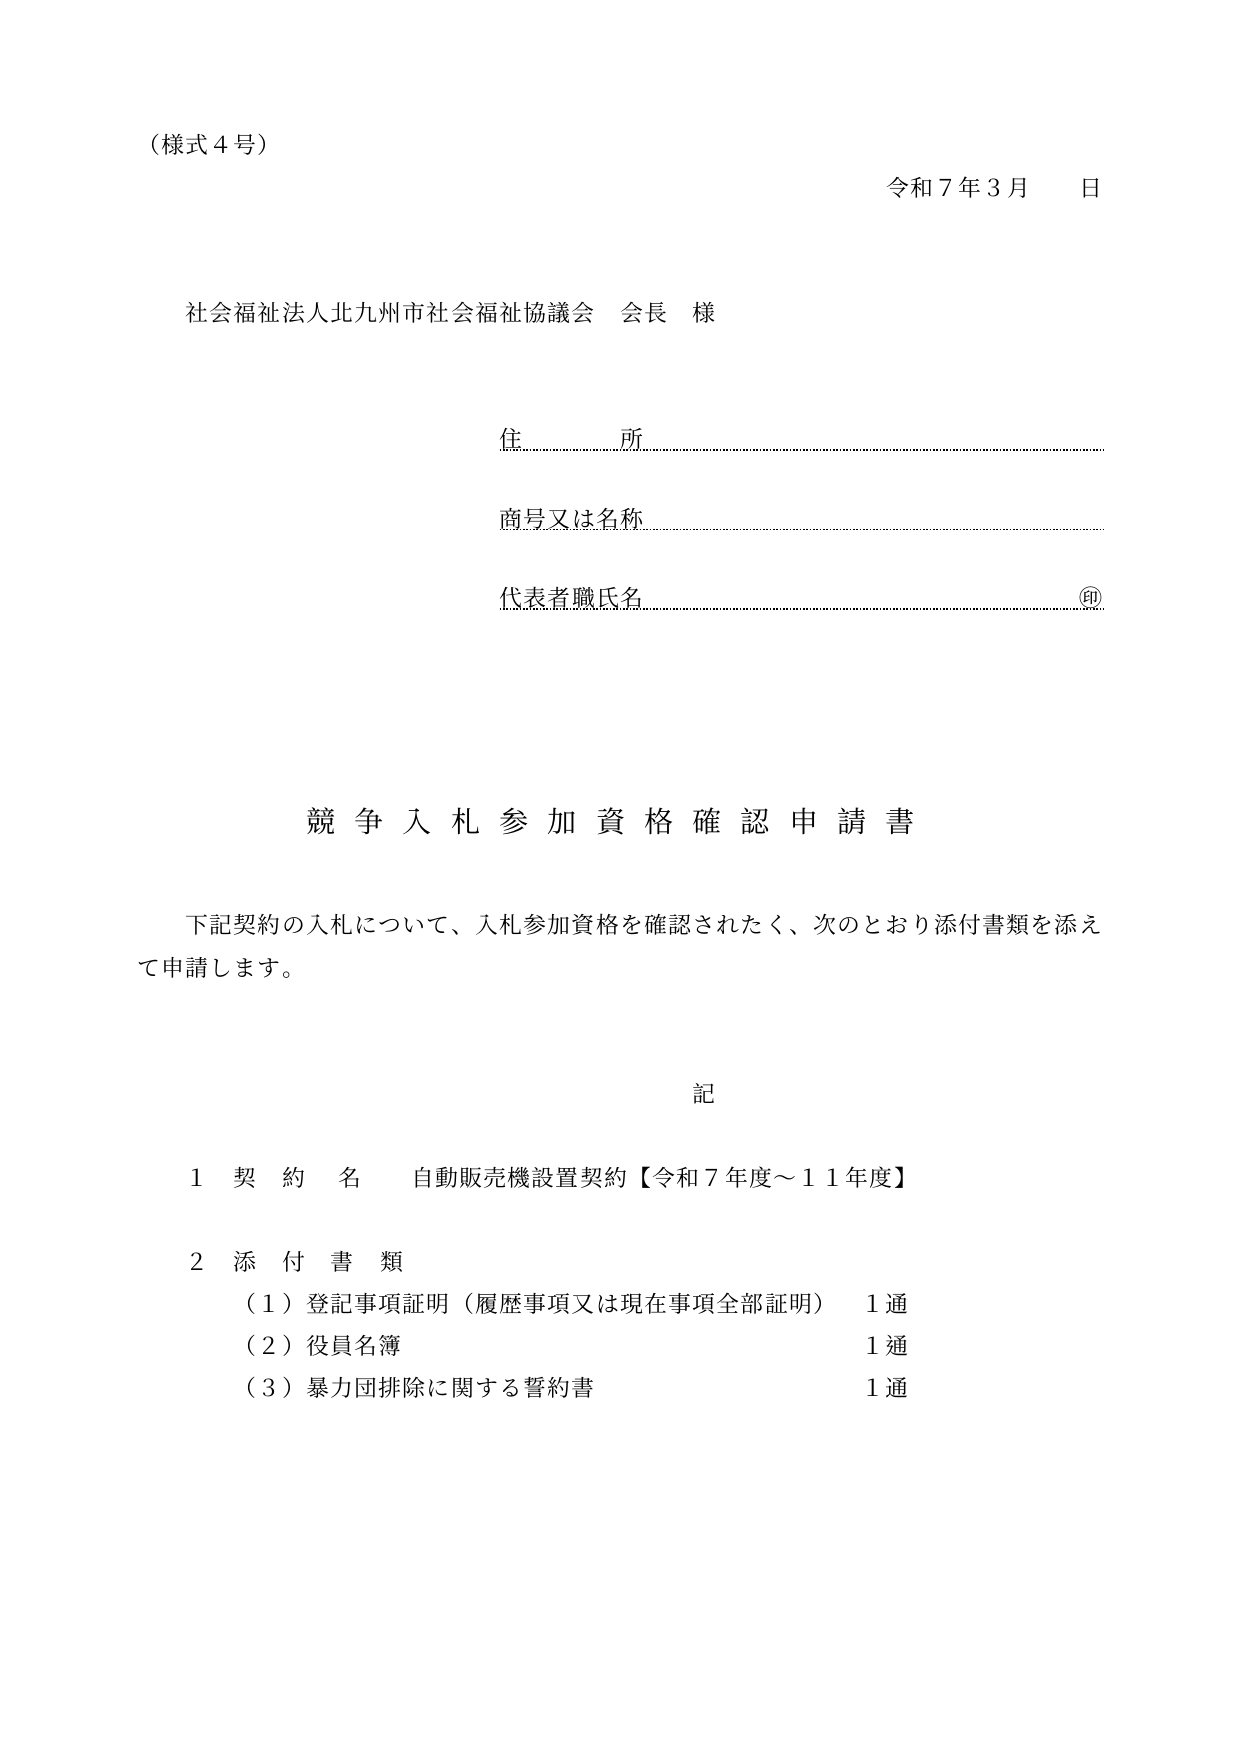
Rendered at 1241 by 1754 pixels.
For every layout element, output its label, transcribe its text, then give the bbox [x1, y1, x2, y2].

text （３）暴力団排除に関する誓約書 １通 [137, 1368, 1103, 1405]
text 商号又は名称 [137, 498, 1103, 536]
text 社会福祉法人北九州市社会福祉協議会 会長 様 [137, 293, 1103, 331]
text 令和７年３月 日 [137, 168, 1103, 205]
text 代表者職氏名 ㊞ [137, 578, 1103, 658]
text ２ 添付書類 [137, 1242, 1103, 1279]
text １ 契約名 自動販売機設置契約【令和７年度～１１年度】 [137, 1158, 1103, 1195]
text 下記契約の入札について、入札参加資格を確認されたく、次のとおり添付書類を添えて申請します。 [137, 906, 1103, 985]
text 競争入札参加資格確認申請書 [137, 783, 1103, 857]
text （様式４号） [137, 126, 1103, 163]
text （１）登記事項証明（履歴事項又は現在事項全部証明） １通 [137, 1284, 1103, 1321]
text 住 所 [137, 419, 1103, 456]
text （２）役員名簿 １通 [137, 1326, 1103, 1363]
text 記 [137, 1074, 1103, 1111]
